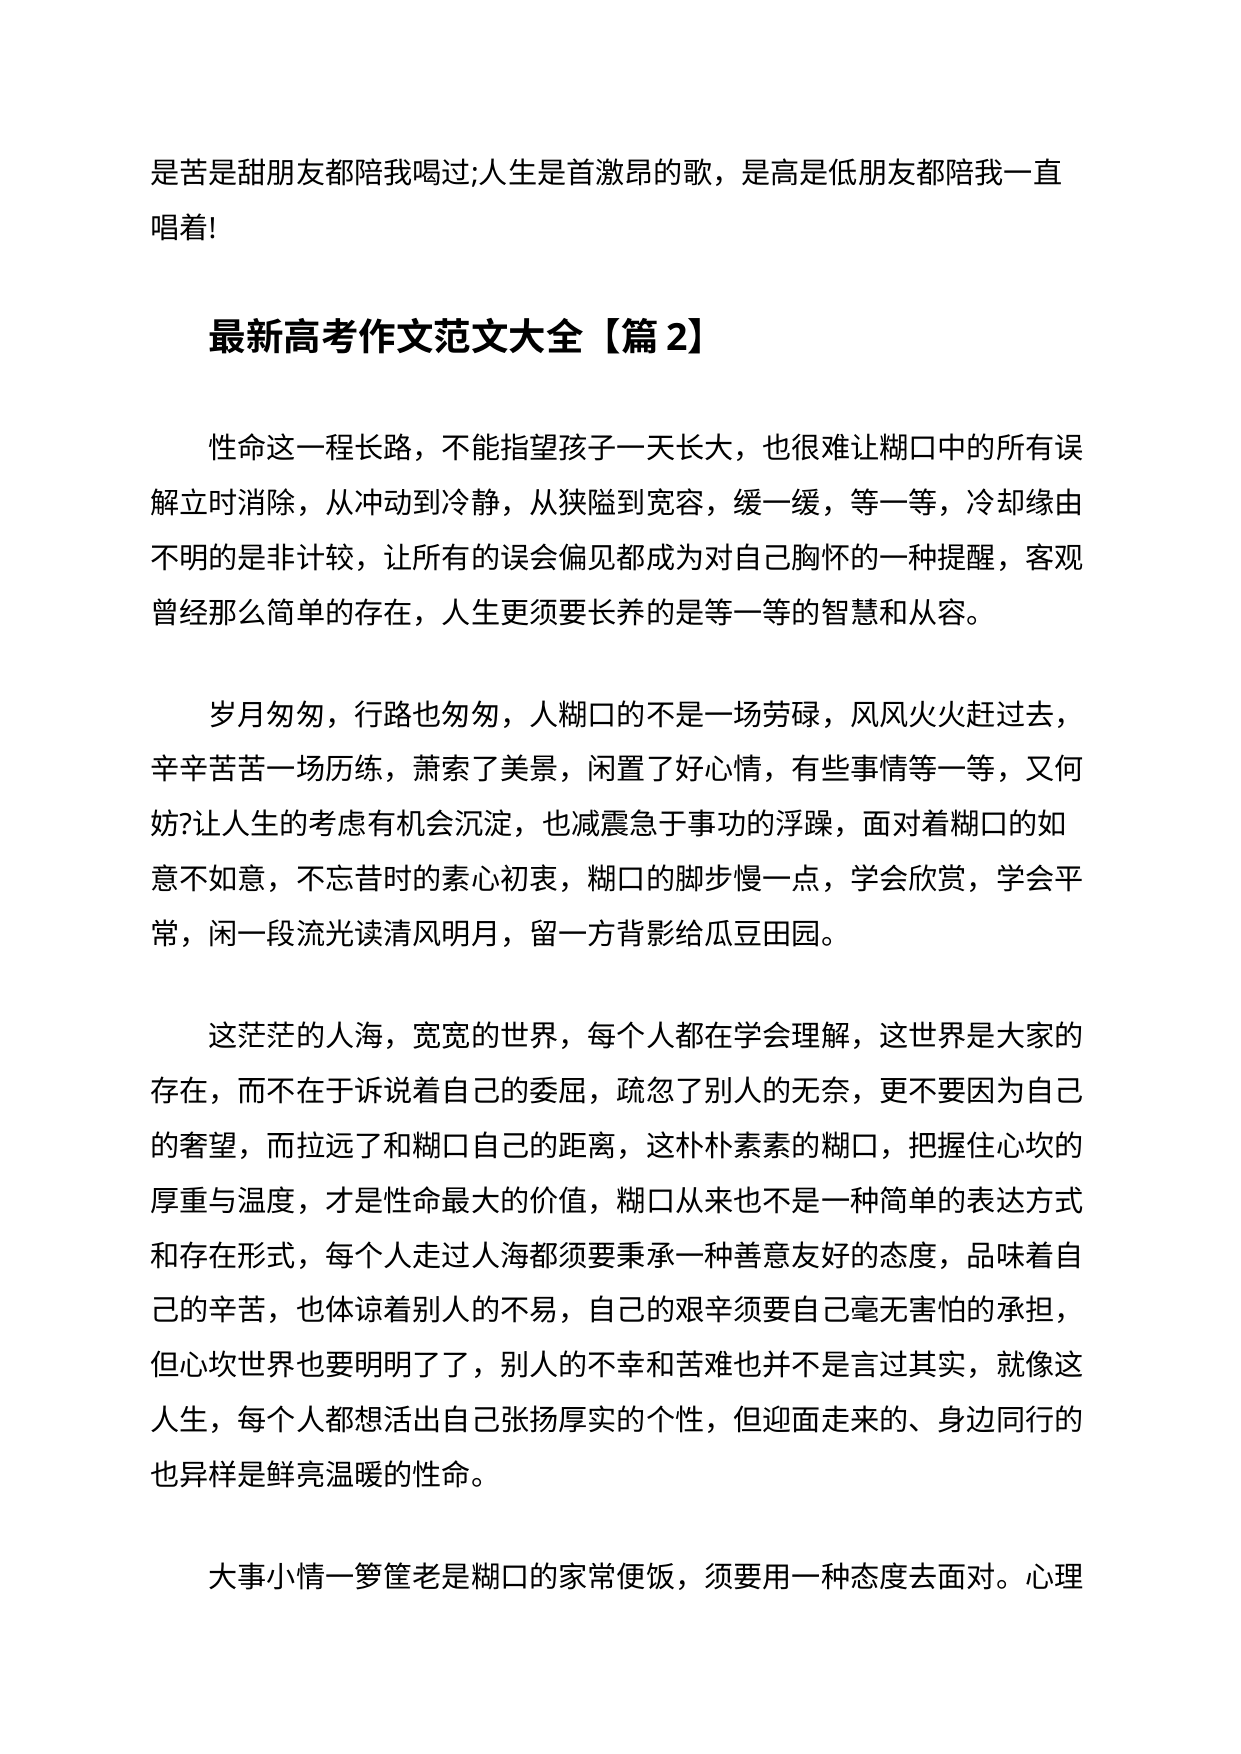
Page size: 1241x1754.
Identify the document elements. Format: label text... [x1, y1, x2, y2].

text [150, 1553, 1090, 1596]
text 最新高考作文范文大全【篇2】 [150, 307, 1090, 361]
text 这茫茫的人海，宽宽的世界，每个人都在学会理解，这世界是大家的存在，而不在于诉说着自己的委屈，疏忽了别人的无奈，更不要因为自己的奢望，而拉远了和糊口自己的距离，这朴朴素素的糊口，把握住心坎的厚重与温度，才是性命最大的价值，糊口从来也不是一种简单的表达方式和存在形式，每个人走过人海都须要秉承一种善意友好的态度，品味着自己的辛苦，也体谅着别人的不易，自己的艰辛须要自己毫无害怕的承担，但心坎世界也要明明了了，别人的不幸和苦难也并不是言过其实，就像这人生，每个人都想活出自己张扬厚实的个性，但迎面走来的、身边同行的也异样是鲜亮温暖的性命。 [150, 1012, 1090, 1494]
text 岁月匆匆，行路也匆匆，人糊口的不是一场劳碌，风风火火赶过去，辛辛苦苦一场历练，萧索了美景，闲置了好心情，有些事情等一等，又何妨?让人生的考虑有机会沉淀，也减震急于事功的浮躁，面对着糊口的如意不如意，不忘昔时的素心初衷，糊口的脚步慢一点，学会欣赏，学会平常，闲一段流光读清风明月，留一方背影给瓜豆田园。 [150, 691, 1090, 953]
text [150, 150, 1090, 247]
text 性命这一程长路，不能指望孩子一天长大，也很难让糊口中的所有误解立时消除，从冲动到冷静，从狭隘到宽容，缓一缓，等一等，冷却缘由不明的是非计较，让所有的误会偏见都成为对自己胸怀的一种提醒，客观曾经那么简单的存在，人生更须要长养的是等一等的智慧和从容。 [150, 424, 1090, 632]
